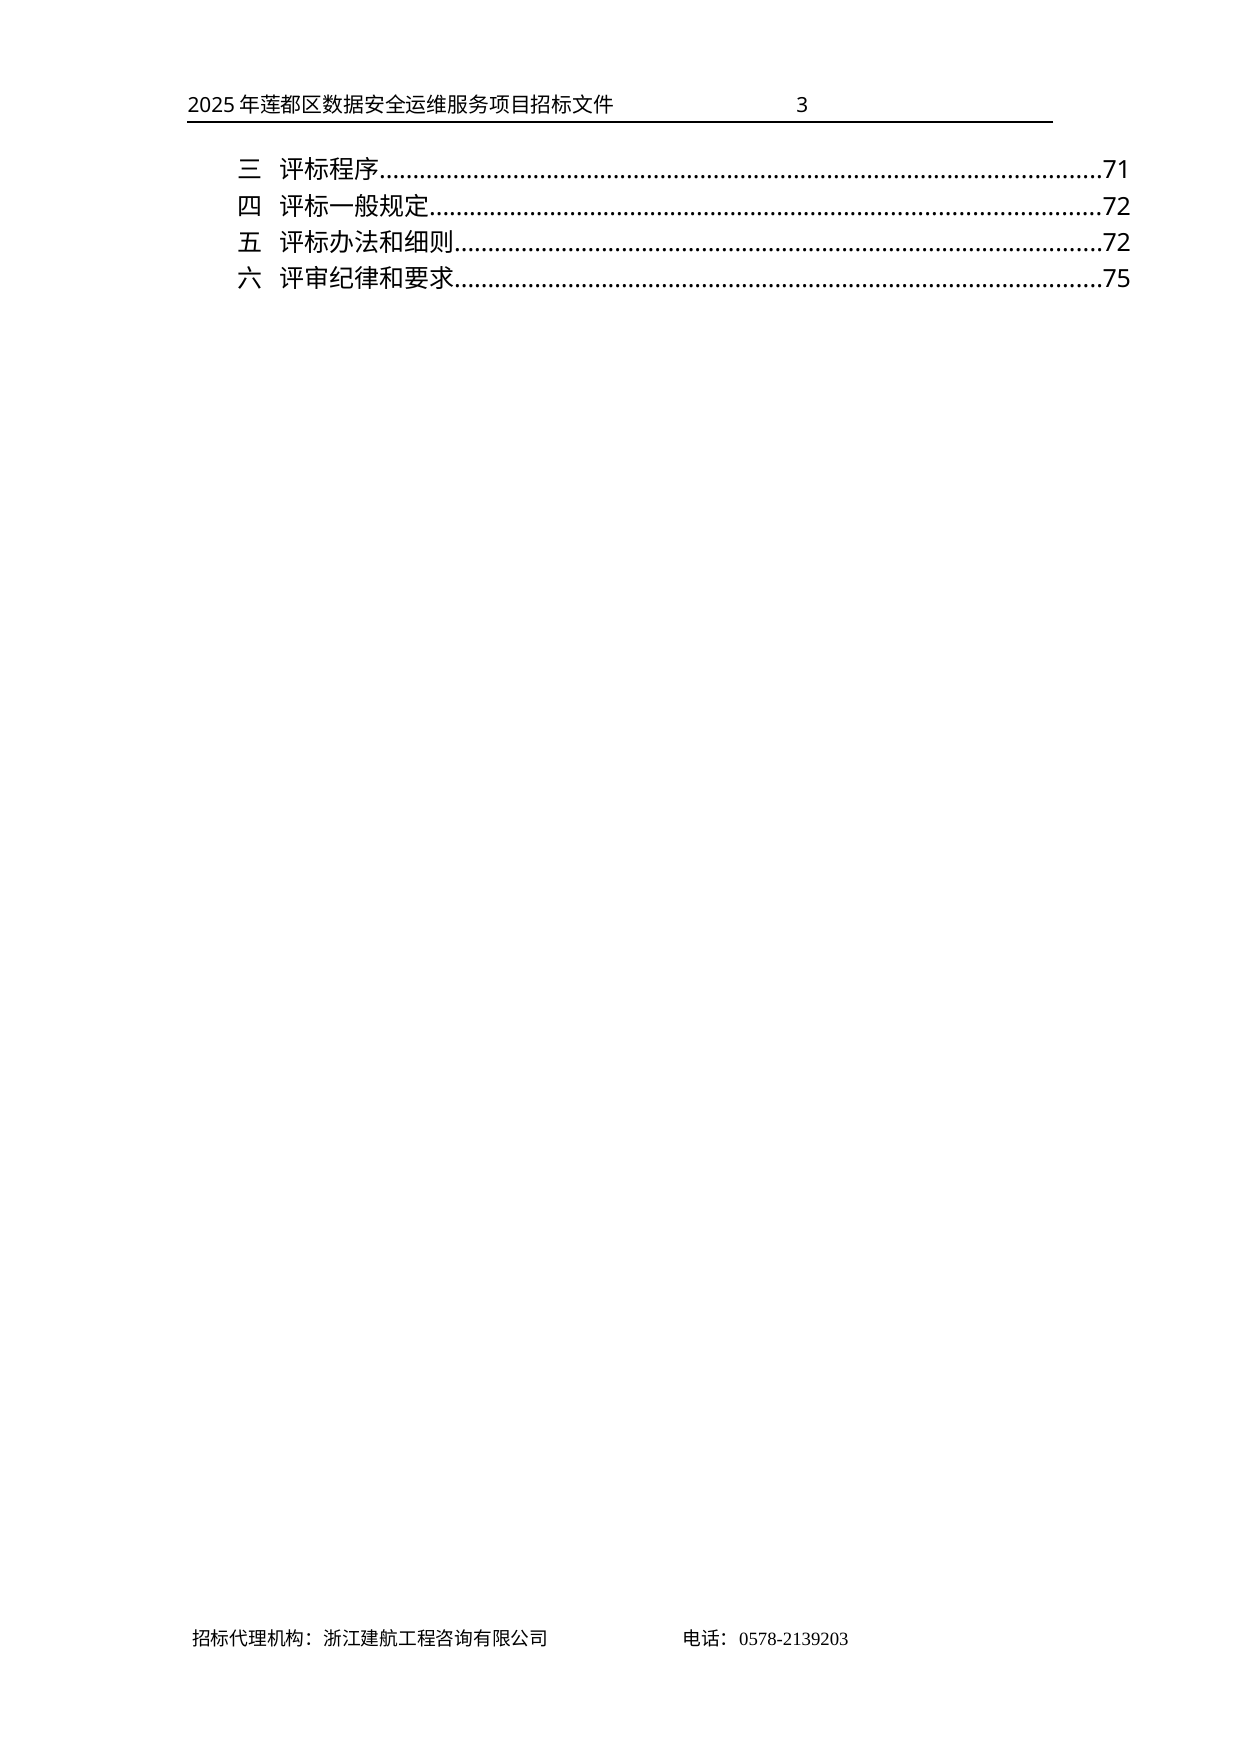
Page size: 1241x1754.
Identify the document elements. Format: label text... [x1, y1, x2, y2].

text 三 评标程序 71 [187, 150, 1053, 186]
text 五 评标办法和细则 72 [187, 222, 1053, 259]
text 四 评标一般规定 72 [187, 186, 1053, 222]
text 六 评审纪律和要求 75 [187, 259, 1053, 295]
